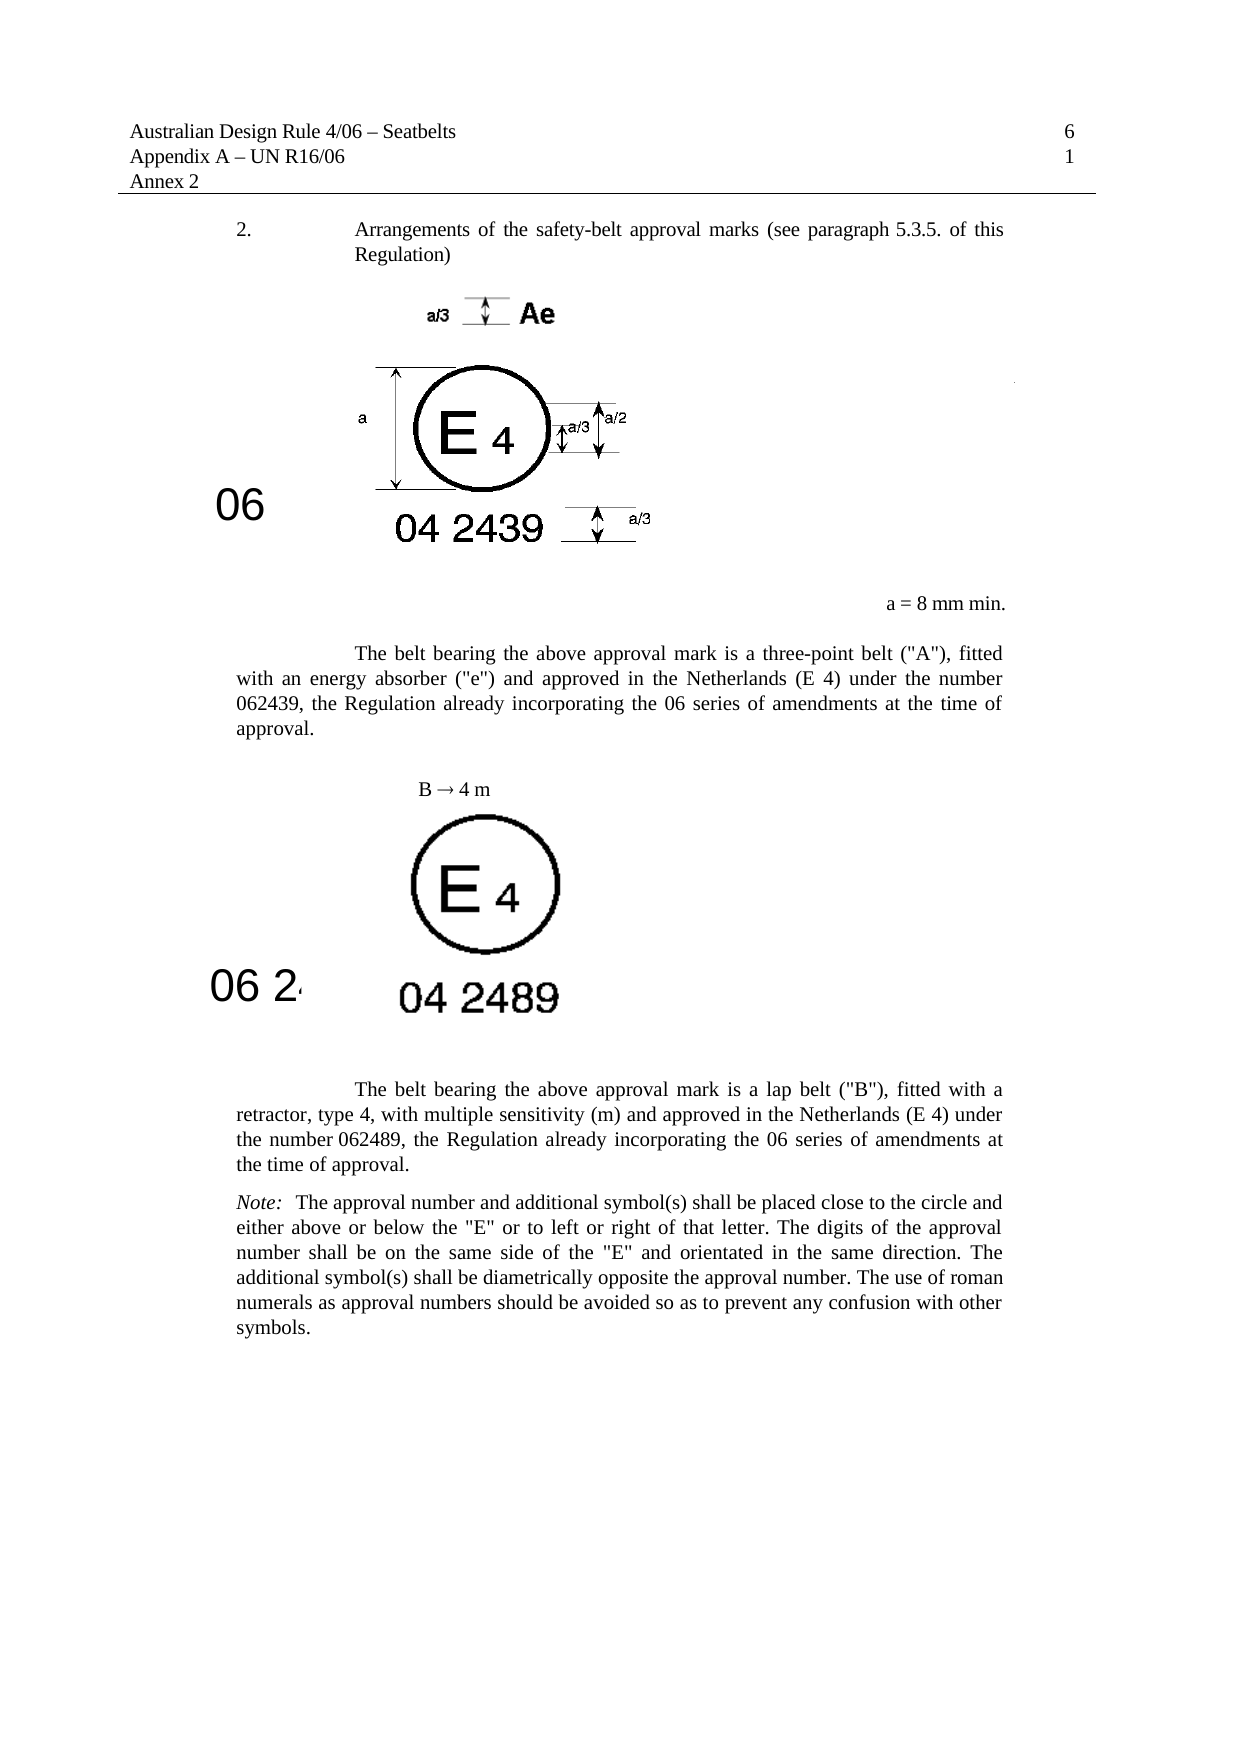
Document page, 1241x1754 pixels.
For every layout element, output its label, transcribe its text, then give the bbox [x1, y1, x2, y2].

text The belt bearing the above approval mark is a three-point belt ("A"), fitted with an energy absorber ("e") and approved in the Netherlands (E 4) under the number 062439, the Regulation already incorporating the 06 series of amendments at the time of approval. [236, 639, 1004, 739]
text Note: The approval number and additional symbol(s) shall be placed close to the circle and either above or below the "E" or to left or right of that letter. The digits of the approval number shall be on the same side of the "E" and orientated in the same direction. The additional symbol(s) shall be diametrically opposite the approval number. The use of roman numerals as approval numbers should be avoided so as to prevent any confusion with other symbols. [236, 1189, 1004, 1339]
text The belt bearing the above approval mark is a lap belt ("B"), fitted with a retractor, type 4, with multiple sensitivity (m) and approved in the Netherlands (E 4) under the number 062489, the Regulation already incorporating the 06 series of amendments at the time of approval. [236, 1076, 1004, 1176]
text a = 8 mm min. [118, 542, 1122, 614]
picture [418, 278, 564, 343]
subtitle B 4 m [118, 777, 1122, 801]
picture [279, 364, 1015, 552]
text 2. Arrangements of the safety-belt approval marks (see paragraph 5.3.5. of this Regulation) [236, 216, 1004, 266]
